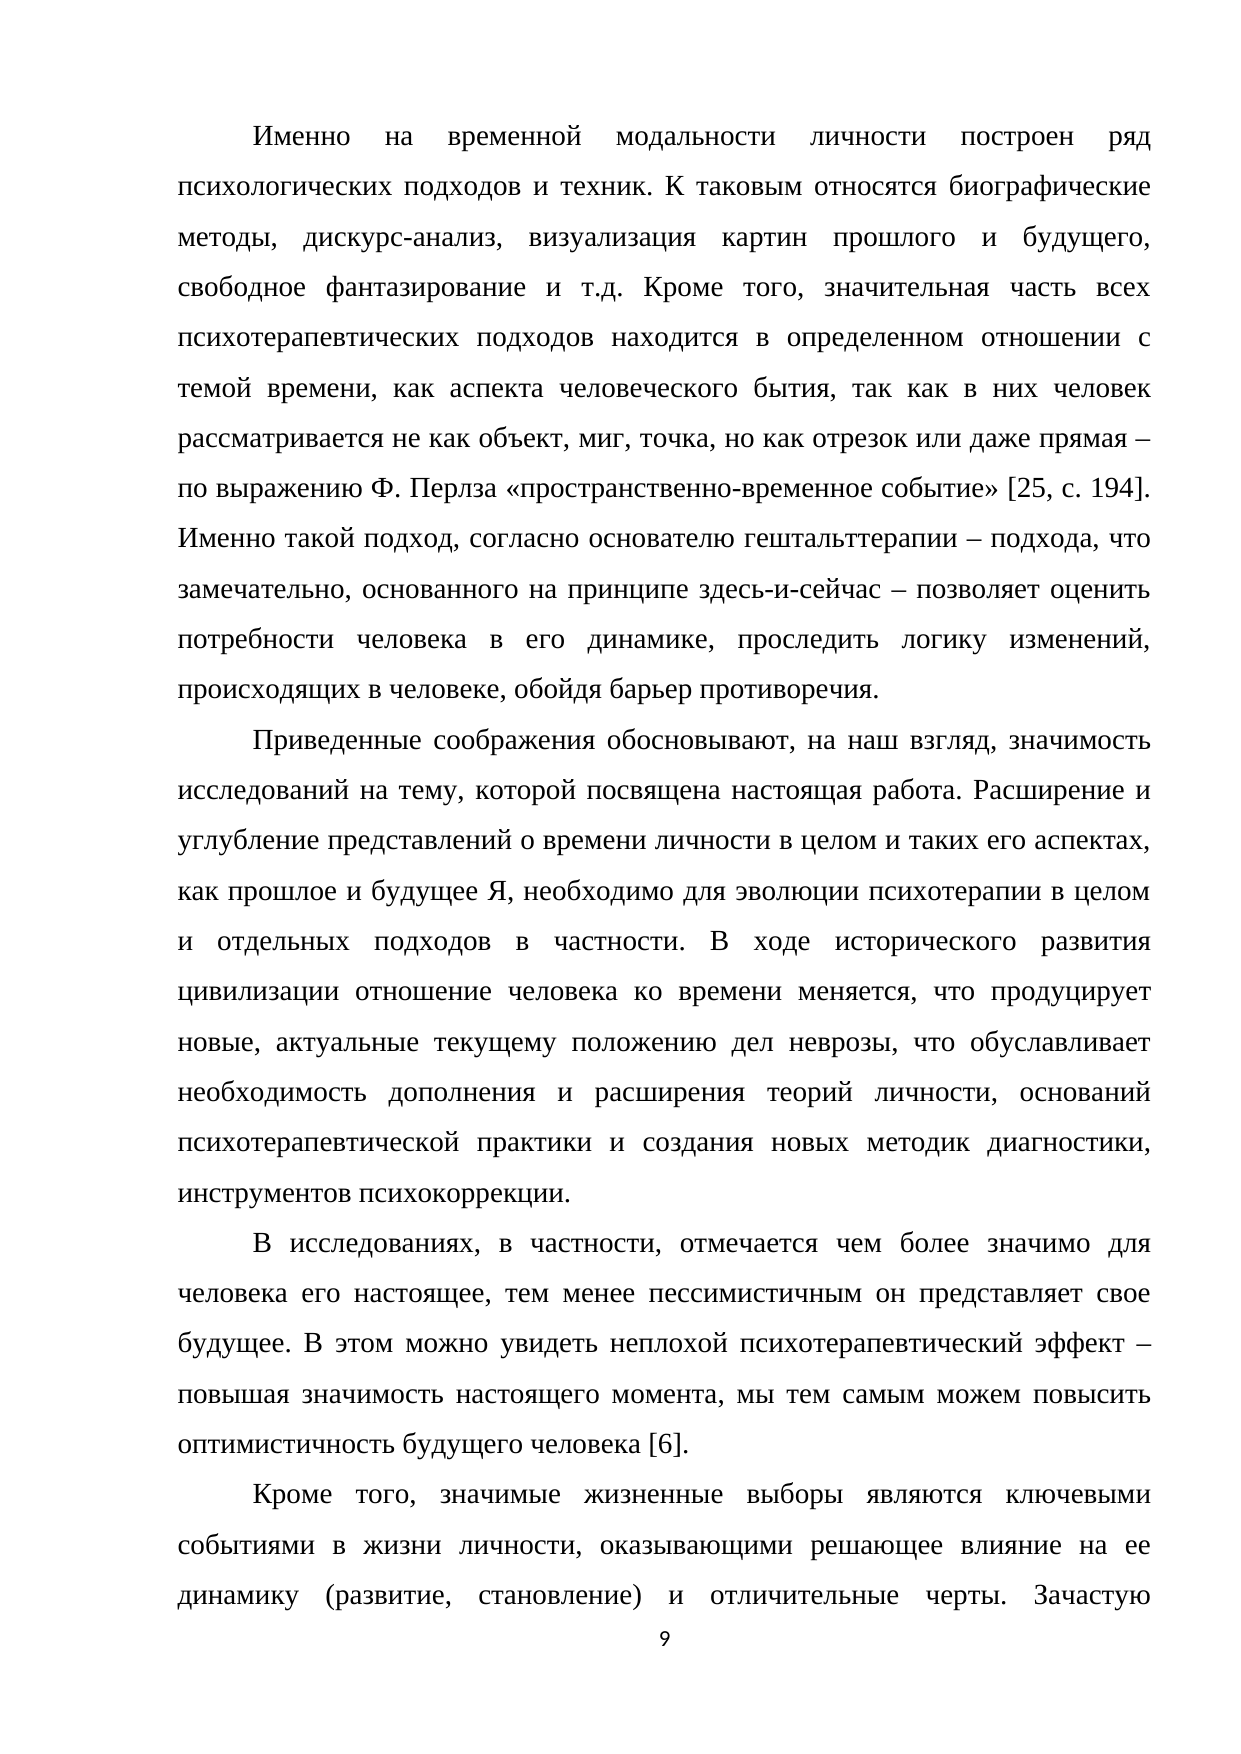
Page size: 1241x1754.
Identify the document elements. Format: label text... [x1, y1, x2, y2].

text В исследованиях, в частности, отмечается чем более значимо для человека его настоящее, тем менее пессимистичным он представляет свое будущее. В этом можно увидеть неплохой психотерапевтический эффект – повышая значимость настоящего момента, мы тем самым можем повысить оптимистичность будущего человека [6]. [177, 1225, 1152, 1460]
text Именно на временной модальности личности построен ряд психологических подходов и техник. К таковым относятся биографические методы, дискурс-анализ, визуализация картин прошлого и будущего, свободное фантазирование и т.д. Кроме того, значительная часть всех психотерапевтических подходов находится в определенном отношении с темой времени, как аспекта человеческого бытия, так как в них человек рассматривается не как объект, миг, точка, но как отрезок или даже прямая – по выражению Ф. Перлза «пространственно-временное событие» [25, с. 194]. Именно такой подход, согласно основателю гештальттерапии – подхода, что замечательно, основанного на принципе здесь-и-сейчас – позволяет оценить потребности человека в его динамике, проследить логику изменений, происходящих в человеке, обойдя барьер противоречия. [177, 118, 1152, 705]
text Приведенные соображения обосновывают, на наш взгляд, значимость исследований на тему, которой посвящена настоящая работа. Расширение и углубление представлений о времени личности в целом и таких его аспектах, как прошлое и будущее Я, необходимо для эволюции психотерапии в целом и отдельных подходов в частности. В ходе исторического развития цивилизации отношение человека ко времени меняется, что продуцирует новые, актуальные текущему положению дел неврозы, что обуславливает необходимость дополнения и расширения теорий личности, оснований психотерапевтической практики и создания новых методик диагностики, инструментов психокоррекции. [177, 722, 1152, 1208]
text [177, 1477, 1152, 1611]
